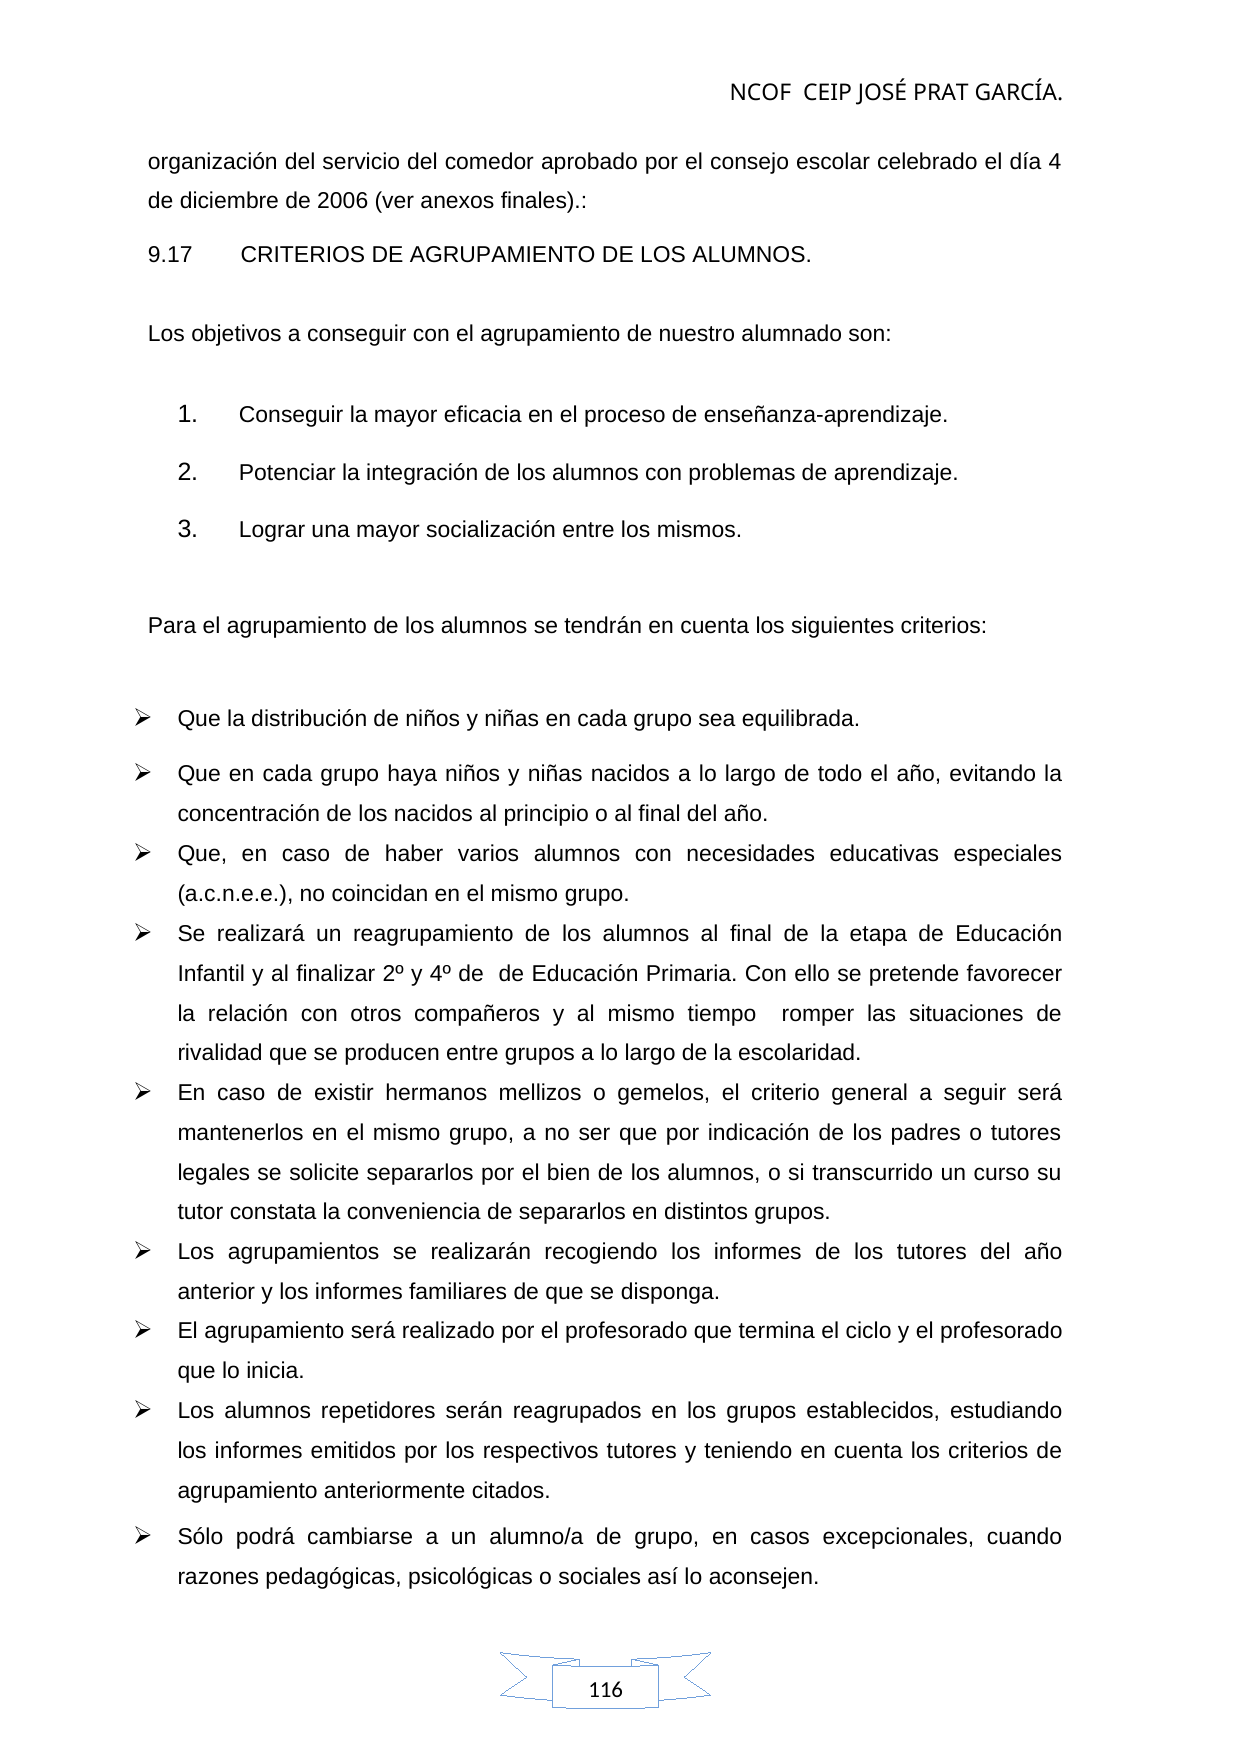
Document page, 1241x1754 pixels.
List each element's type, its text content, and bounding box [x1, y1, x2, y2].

list Lograr una mayor socialización entre los mismos. [148, 514, 1063, 543]
list Sólo podrá cambiarse a un alumno/a de grupo, en casos excepcionales, cuando razones pedagógicas, psicológicas o sociales así lo aconsejen. [133, 1523, 1063, 1590]
subtitle CRITERIOS DE AGRUPAMIENTO DE LOS ALUMNOS. [148, 241, 1063, 268]
list Se realizará un reagrupamiento de los alumnos al final de la etapa de Educación Infantil y al finalizar 2º y 4º de de Educación Primaria. Con ello se pretende favorecer la relación con otros compañeros y al mismo tiempo romper las situaciones de rivalidad que se producen entre grupos a lo largo de la escolaridad. [133, 920, 1063, 1065]
list El agrupamiento será realizado por el profesorado que termina el ciclo y el profesorado que lo inicia. [133, 1317, 1063, 1384]
list Los agrupamientos se realizarán recogiendo los informes de los tutores del año anterior y los informes familiares de que se disponga. [133, 1238, 1063, 1304]
list Los alumnos repetidores serán reagrupados en los grupos establecidos, estudiando los informes emitidos por los respectivos tutores y teniendo en cuenta los criterios de agrupamiento anteriormente citados. [133, 1397, 1063, 1503]
list Que la distribución de niños y niñas en cada grupo sea equilibrada. [133, 705, 1063, 732]
list Potenciar la integración de los alumnos con problemas de aprendizaje. [148, 457, 1063, 486]
text Los objetivos a conseguir con el agrupamiento de nuestro alumnado son: [148, 320, 1063, 347]
list Que en cada grupo haya niños y niñas nacidos a lo largo de todo el año, evitando la concentración de los nacidos al principio o al final del año. [133, 760, 1063, 826]
text Para el agrupamiento de los alumnos se tendrán en cuenta los siguientes criterios: [148, 612, 1063, 638]
list Conseguir la mayor eficacia en el proceso de enseñanza-aprendizaje. [148, 399, 1063, 428]
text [148, 148, 1063, 213]
list En caso de existir hermanos mellizos o gemelos, el criterio general a seguir será mantenerlos en el mismo grupo, a no ser que por indicación de los padres o tutores legales se solicite separarlos por el bien de los alumnos, o si transcurrido un curso su tutor constata la conveniencia de separarlos en distintos grupos. [133, 1079, 1063, 1224]
list Que, en caso de haber varios alumnos con necesidades educativas especiales (a.c.n.e.e.), no coincidan en el mismo grupo. [133, 840, 1063, 906]
